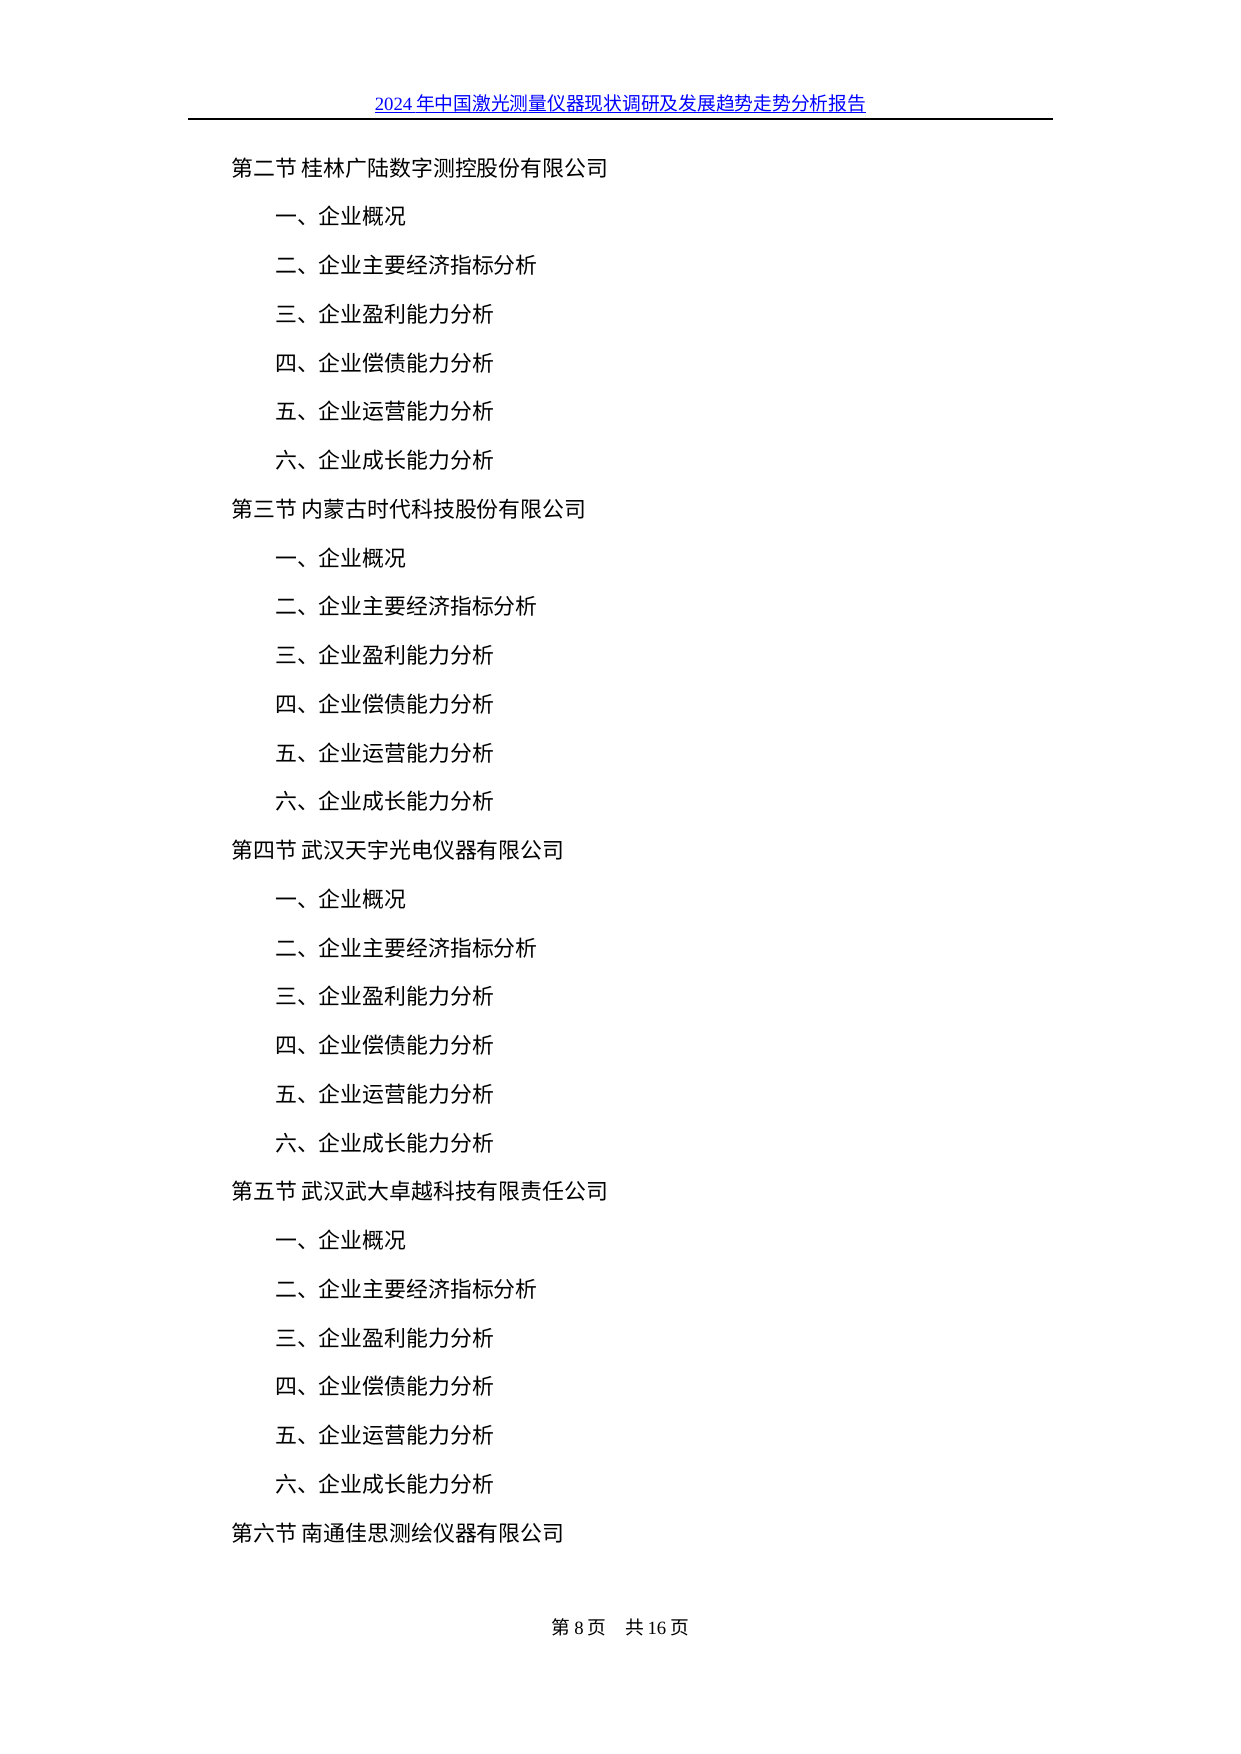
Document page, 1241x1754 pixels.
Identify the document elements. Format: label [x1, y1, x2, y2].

text [187, 150, 1053, 1548]
